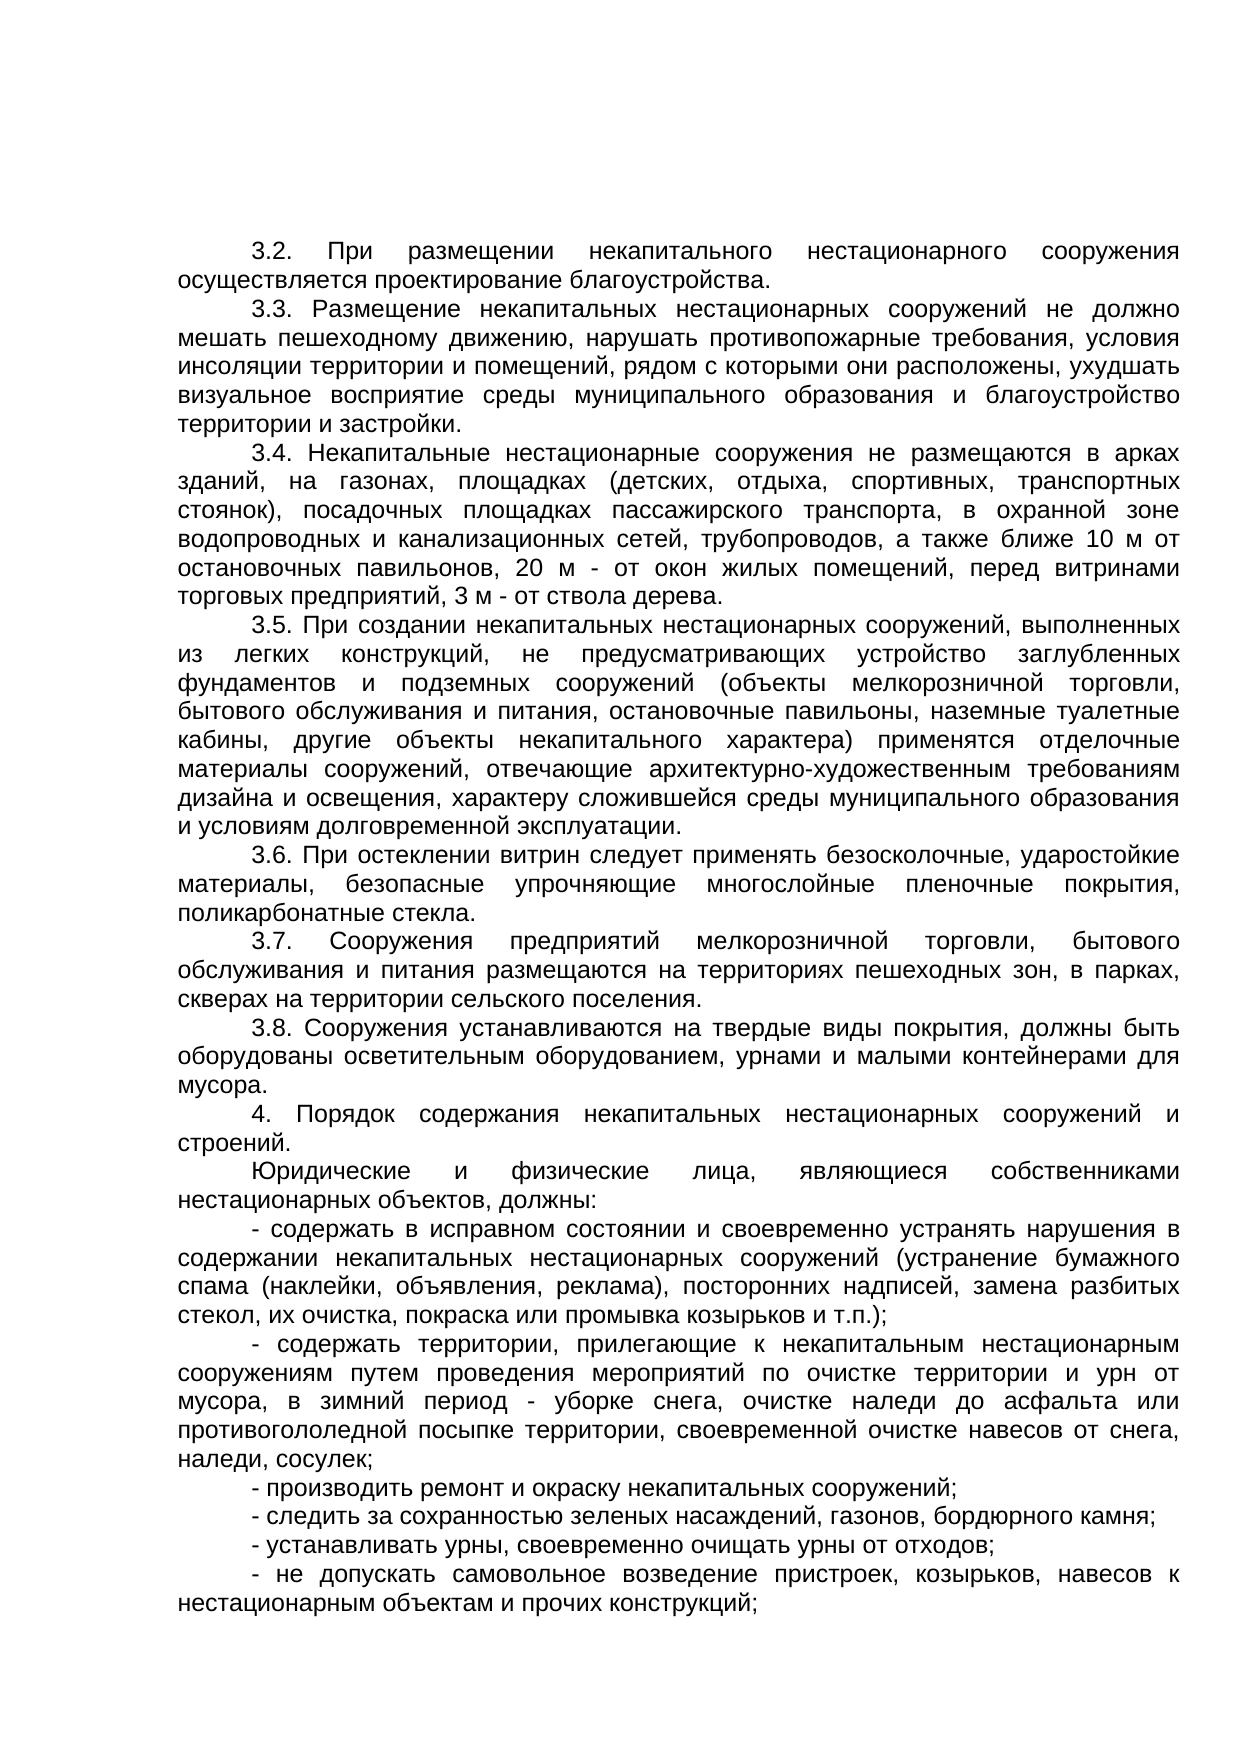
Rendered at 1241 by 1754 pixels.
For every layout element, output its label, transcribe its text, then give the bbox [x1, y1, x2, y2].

text 3.7. Сооружения предприятий мелкорозничной торговли, бытового обслуживания и питания размещаются на территориях пешеходных зон, в парках, скверах на территории сельского поселения. [177, 926, 1181, 1012]
text 3.4. Некапитальные нестационарные сооружения не размещаются в арках зданий, на газонах, площадках (детских, отдыха, спортивных, транспортных стоянок), посадочных площадках пассажирского транспорта, в охранной зоне водопроводных и канализационных сетей, трубопроводов, а также ближе 10 м от остановочных павильонов, 20 м - от окон жилых помещений, перед витринами торговых предприятий, 3 м - от ствола дерева. [177, 437, 1181, 610]
text - устанавливать урны, своевременно очищать урны от отходов; [177, 1530, 1181, 1559]
text 3.5. При создании некапитальных нестационарных сооружений, выполненных из легких конструкций, не предусматривающих устройство заглубленных фундаментов и подземных сооружений (объекты мелкорозничной торговли, бытового обслуживания и питания, остановочные павильоны, наземные туалетные кабины, другие объекты некапитального характера) применятся отделочные материалы сооружений, отвечающие архитектурно-художественным требованиям дизайна и освещения, характеру сложившейся среды муниципального образования и условиям долговременной эксплуатации. [177, 610, 1181, 840]
text Юридические и физические лица, являющиеся собственниками нестационарных объектов, должны: [177, 1156, 1181, 1214]
text 3.3. Размещение некапитальных нестационарных сооружений не должно мешать пешеходному движению, нарушать противопожарные требования, условия инсоляции территории и помещений, рядом с которыми они расположены, ухудшать визуальное восприятие среды муниципального образования и благоустройство территории и застройки. [177, 294, 1181, 437]
text 3.2. При размещении некапитального нестационарного сооружения осуществляется проектирование благоустройства. [177, 236, 1181, 294]
text 4. Порядок содержания некапитальных нестационарных сооружений и строений. [177, 1099, 1181, 1156]
text - следить за сохранностью зеленых насаждений, газонов, бордюрного камня; [177, 1501, 1181, 1530]
text - не допускать самовольное возведение пристроек, козырьков, навесов к нестационарным объектам и прочих конструкций; [177, 1559, 1181, 1616]
text 3.8. Сооружения устанавливаются на твердые виды покрытия, должны быть оборудованы осветительным оборудованием, урнами и малыми контейнерами для мусора. [177, 1012, 1181, 1099]
text - производить ремонт и окраску некапитальных сооружений; [177, 1472, 1181, 1501]
text - содержать территории, прилегающие к некапитальным нестационарным сооружениям путем проведения мероприятий по очистке территории и урн от мусора, в зимний период - уборке снега, очистке наледи до асфальта или противогололедной посыпке территории, своевременной очистке навесов от снега, наледи, сосулек; [177, 1329, 1181, 1472]
text - содержать в исправном состоянии и своевременно устранять нарушения в содержании некапитальных нестационарных сооружений (устранение бумажного спама (наклейки, объявления, реклама), посторонних надписей, замена разбитых стекол, их очистка, покраска или промывка козырьков и т.п.); [177, 1214, 1181, 1329]
text 3.6. При остеклении витрин следует применять безосколочные, ударостойкие материалы, безопасные упрочняющие многослойные пленочные покрытия, поликарбонатные стекла. [177, 840, 1181, 926]
